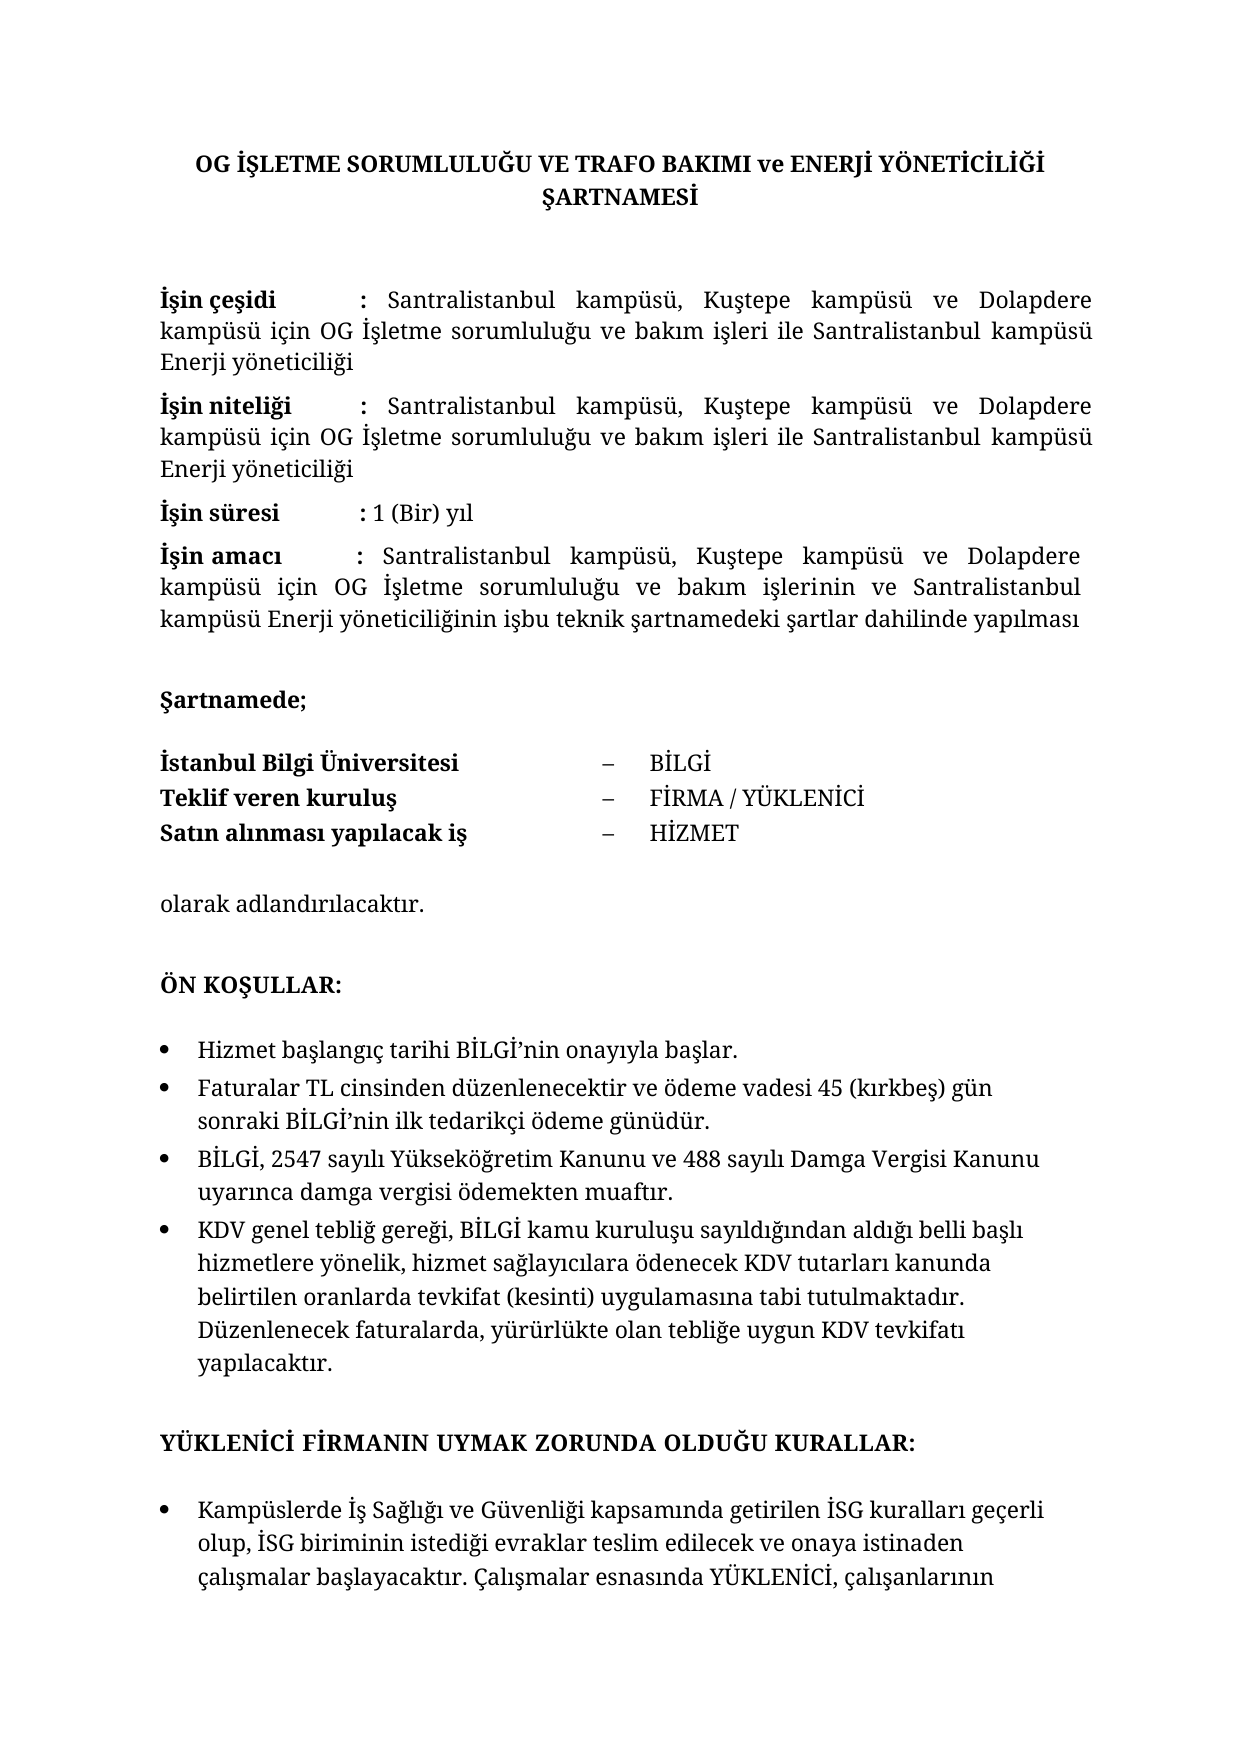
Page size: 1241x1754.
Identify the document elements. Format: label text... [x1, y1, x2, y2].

text İşin çeşidi : Santralistanbul kampüsü, Kuştepe kampüsü ve Dolapdere kampüsü için OG İşletme sorumluluğu ve bakım işleri ile Santralistanbul kampüsü Enerji yöneticiliği [160, 284, 1093, 378]
list BİLGİ, 2547 sayılı Yükseköğretim Kanunu ve 488 sayılı Damga Vergisi Kanunu uyarınca damga vergisi ödemekten muaftır. [160, 1142, 1057, 1207]
list Faturalar TL cinsinden düzenlenecektir ve ödeme vadesi 45 (kırkbeş) gün sonraki BİLGİ’nin ilk tedarikçi ödeme günüdür. [160, 1071, 1057, 1136]
list KDV genel tebliğ gereği, BİLGİ kamu kuruluşu sayıldığından aldığı belli başlı hizmetlere yönelik, hizmet sağlayıcılara ödenecek KDV tutarları kanunda belirtilen oranlarda tevkifat (kesinti) uygulamasına tabi tutulmaktadır. Düzenlenecek faturalarda, yürürlükte olan tebliğe uygun KDV tevkifatı yapılacaktır. [160, 1213, 1057, 1378]
text İşin süresi : 1 (Bir) yıl [160, 496, 1093, 528]
text Teklif veren kuruluş – FİRMA / YÜKLENİCİ [160, 782, 1093, 813]
text Şartnamede; [160, 684, 1093, 715]
text OG İŞLETME SORUMLULUĞU VE TRAFO BAKIMI ve ENERJİ YÖNETİCİLİĞİ ŞARTNAMESİ [148, 148, 1093, 213]
text İşin amacı : Santralistanbul kampüsü, Kuştepe kampüsü ve Dolapdere kampüsü için OG İşletme sorumluluğu ve bakım işlerinin ve Santralistanbul kampüsü Enerji yöneticiliğinin işbu teknik şartnamedeki şartlar dahilinde yapılması [160, 540, 1081, 634]
list Hizmet başlangıç tarihi BİLGİ’nin onayıyla başlar. [160, 1034, 1057, 1065]
text Satın alınması yapılacak iş – HİZMET olarak adlandırılacaktır. [160, 817, 741, 920]
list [160, 1494, 1057, 1592]
text ÖN KOŞULLAR: [160, 968, 1093, 1000]
text İstanbul Bilgi Üniversitesi – BİLGİ [160, 746, 1093, 778]
text İşin niteliği : Santralistanbul kampüsü, Kuştepe kampüsü ve Dolapdere kampüsü için OG İşletme sorumluluğu ve bakım işleri ile Santralistanbul kampüsü Enerji yöneticiliği [160, 390, 1093, 484]
text YÜKLENİCİ FİRMANIN UYMAK ZORUNDA OLDUĞU KURALLAR: [160, 1427, 1093, 1458]
